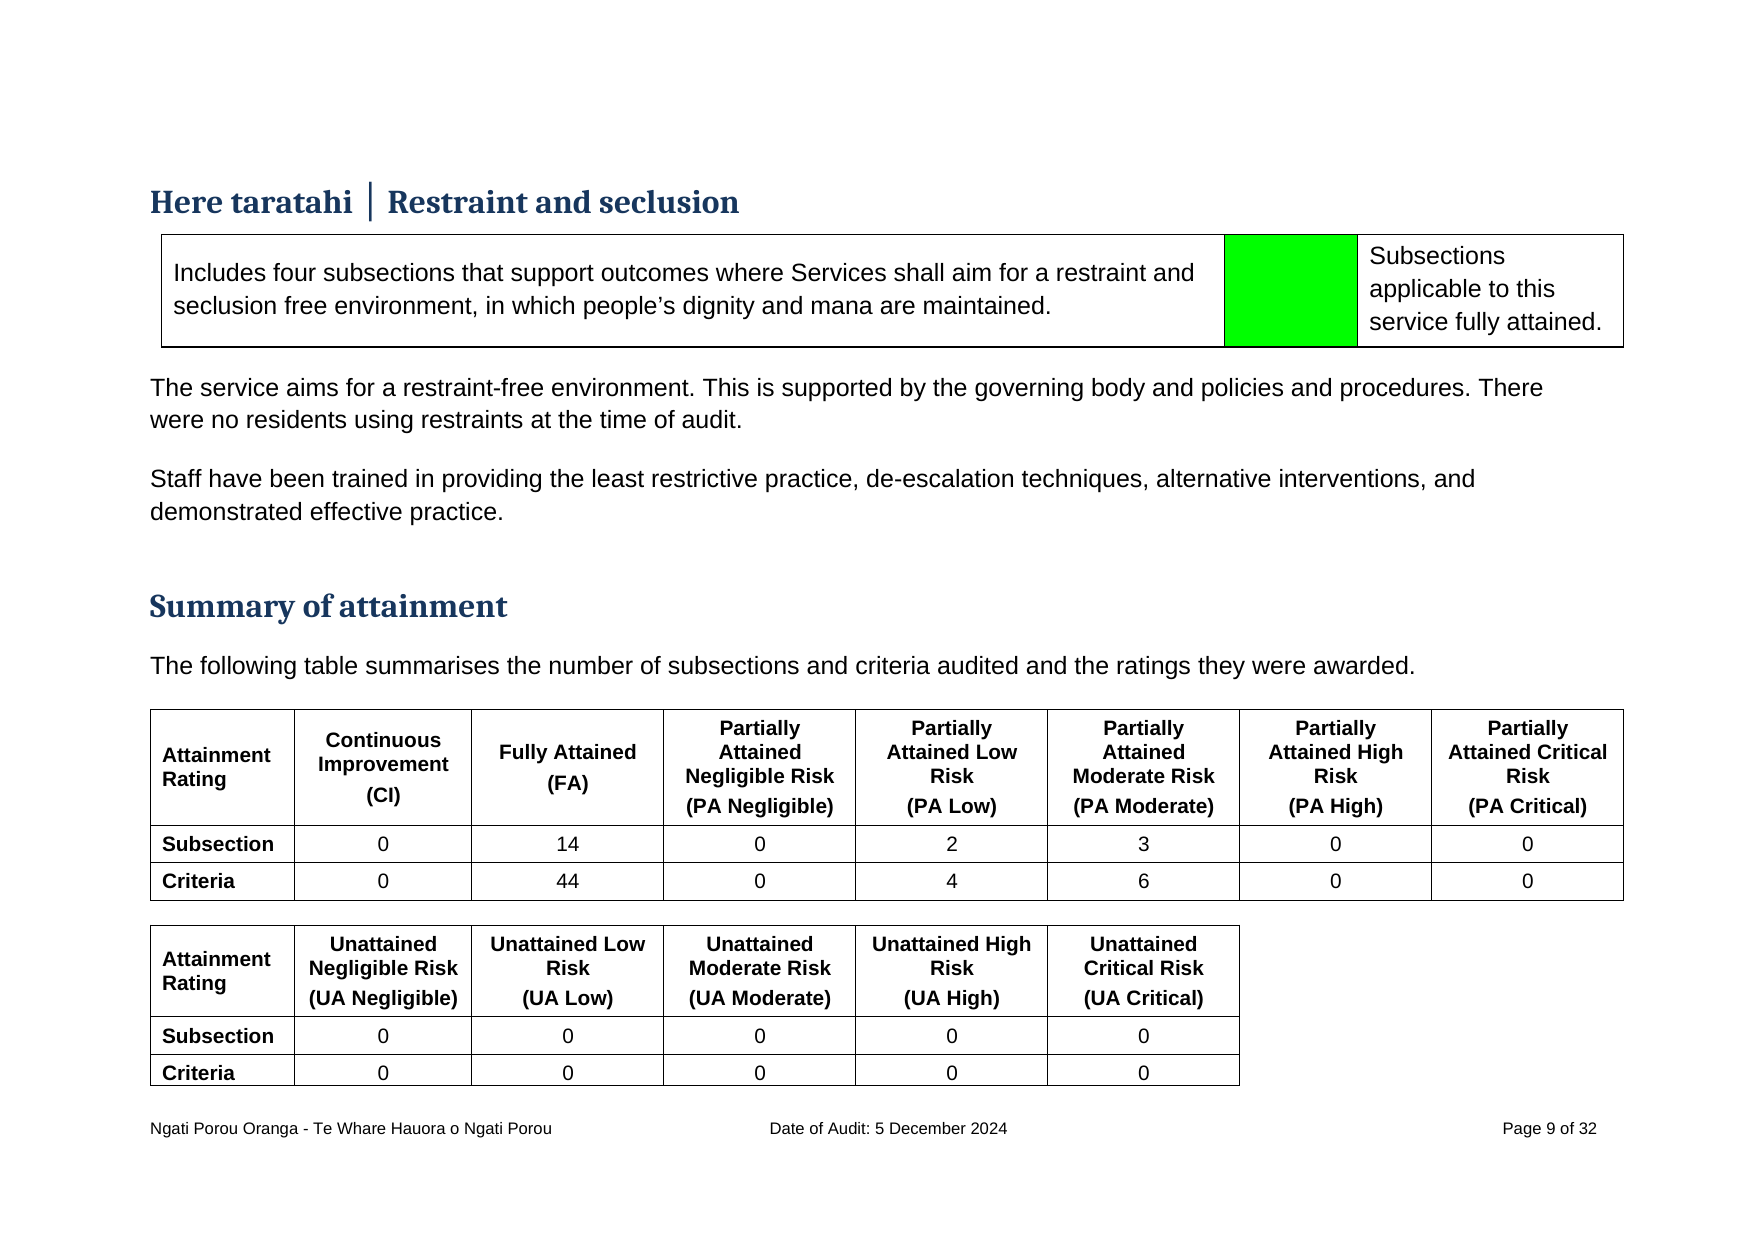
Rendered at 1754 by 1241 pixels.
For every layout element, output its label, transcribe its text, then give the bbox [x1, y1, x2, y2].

table_header Partially Attained Low Risk (PA Low) [856, 710, 1047, 824]
text The service aims for a restraint-free environment. This is supported by the governing body and policies and procedures. There were no residents using restraints at the time of audit. [150, 372, 1604, 434]
table_header [1225, 235, 1357, 346]
table_cell 0 [1048, 1017, 1239, 1054]
text Staff have been trained in providing the least restrictive practice, de-escalation techniques, alternative interventions, and demonstrated effective practice. [150, 463, 1604, 525]
table_cell Criteria [151, 863, 294, 899]
table_header Unattained Critical Risk (UA Critical) [1048, 926, 1239, 1016]
table_header Unattained Moderate Risk (UA Moderate) [664, 926, 855, 1016]
table_cell 0 [472, 1017, 663, 1054]
text The following table summarises the number of subsections and criteria audited and the ratings they were awarded. [150, 651, 1604, 680]
table_header Partially Attained High Risk (PA High) [1240, 710, 1431, 824]
table_cell 0 [664, 1017, 855, 1054]
table_cell 2 [856, 826, 1047, 862]
table_cell Criteria [151, 1055, 294, 1085]
table_cell Subsection [151, 1017, 294, 1054]
table_cell 0 [295, 826, 471, 862]
table_cell 0 [472, 1055, 663, 1085]
table_header Unattained High Risk (UA High) [856, 926, 1047, 1016]
subtitle Summary of attainment [150, 588, 1604, 626]
table_cell 0 [295, 1017, 471, 1054]
table_cell 0 [295, 1055, 471, 1085]
table_cell 6 [1048, 863, 1239, 899]
table_header Attainment Rating [151, 710, 294, 824]
table_header Unattained Low Risk (UA Low) [472, 926, 663, 1016]
table_cell 4 [856, 863, 1047, 899]
table_cell 0 [1432, 863, 1623, 899]
table_cell 44 [472, 863, 663, 899]
table_header Subsections applicable to this service fully attained. [1358, 235, 1623, 346]
table_header Continuous Improvement (CI) [295, 710, 471, 824]
table_cell 0 [664, 1055, 855, 1085]
table_header Partially Attained Negligible Risk (PA Negligible) [664, 710, 855, 824]
subtitle Here taratahi │ Restraint and seclusion [371, 183, 1604, 221]
table_header Attainment Rating [151, 926, 294, 1016]
table_cell 14 [472, 826, 663, 862]
table_cell 0 [1240, 863, 1431, 899]
table_header Partially Attained Critical Risk (PA Critical) [1432, 710, 1623, 824]
table_header Unattained Negligible Risk (UA Negligible) [295, 926, 471, 1016]
table_cell 0 [295, 863, 471, 899]
table_cell 0 [1432, 826, 1623, 862]
subtitle Here taratahi │ Restraint and seclusion [150, 183, 369, 221]
table_cell 0 [856, 1055, 1047, 1085]
table_header Includes four subsections that support outcomes where Services shall aim for a restraint and seclusion free environment, in which people’s dignity and mana are maintained. [162, 235, 1224, 346]
table_cell 0 [664, 826, 855, 862]
table_cell 0 [1048, 1055, 1239, 1085]
table_header Fully Attained (FA) [472, 710, 663, 824]
table_header Partially Attained Moderate Risk (PA Moderate) [1048, 710, 1239, 824]
table_cell 0 [1240, 826, 1431, 862]
table_cell Subsection [151, 826, 294, 862]
table_cell 3 [1048, 826, 1239, 862]
table_cell 0 [856, 1017, 1047, 1054]
table_cell 0 [664, 863, 855, 899]
